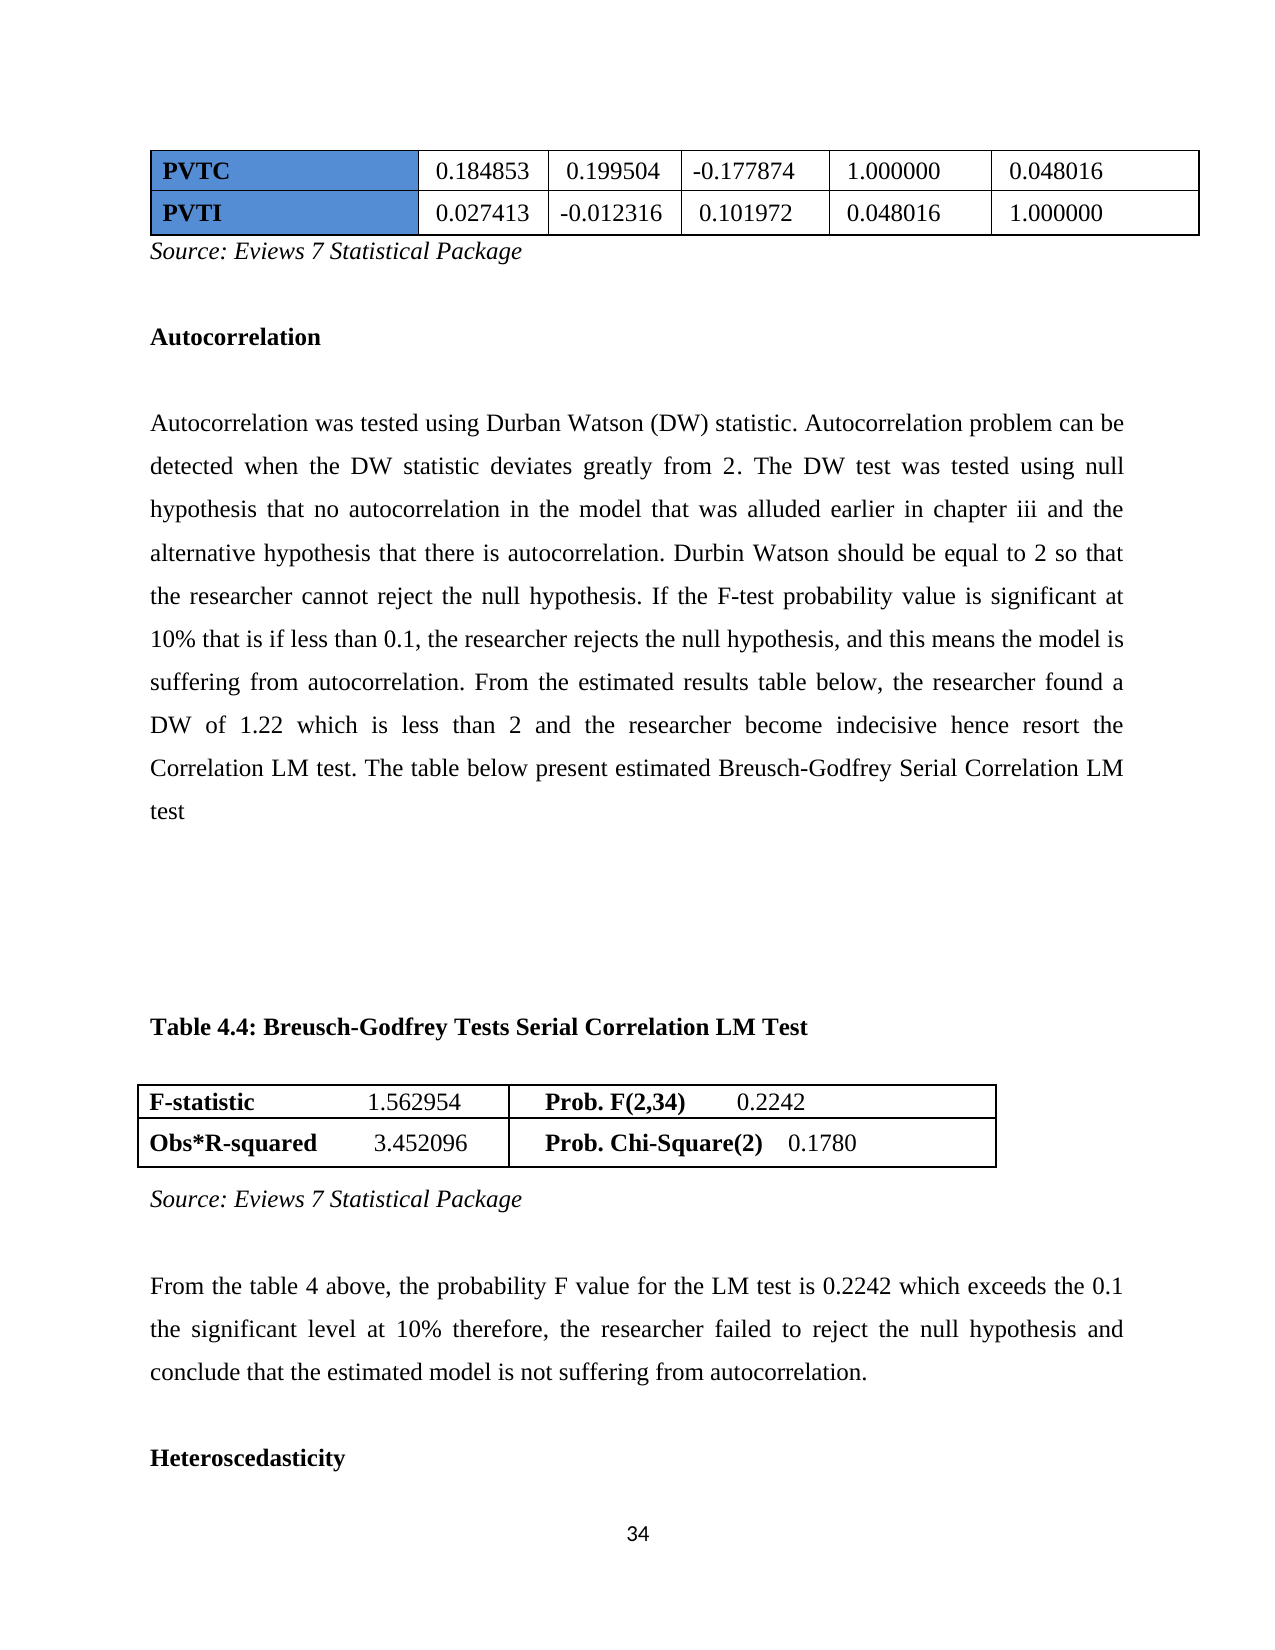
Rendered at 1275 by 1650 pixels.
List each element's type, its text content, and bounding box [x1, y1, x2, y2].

table_header F-statistic 1.562954 [139, 1086, 508, 1117]
table_cell 1.000000 [992, 191, 1198, 234]
table_header 0.2242 [725, 1086, 995, 1117]
table_cell PVTC [152, 151, 418, 190]
table_cell 0.048016 [830, 191, 991, 234]
text Autocorrelation was tested using Durban Watson (DW) statistic. Autocorrelation problem can be detected when the DW statistic deviates greatly from 2. The DW test was tested using null hypothesis that no autocorrelation in the model that was alluded earlier in chapter iii and the alternative hypothesis that there is autocorrelation. Durbin Watson should be equal to 2 so that the researcher cannot reject the null hypothesis. If the F-test probability value is significant at 10% that is if less than 0.1, the researcher rejects the null hypothesis, and this means the model is suffering from autocorrelation. From the estimated results table below, the researcher found a DW of 1.22 which is less than 2 and the researcher become indecisive hence resort the Correlation LM test. The table below present estimated Breusch-Godfrey Serial Correlation LM test [150, 408, 1125, 825]
text Autocorrelation [150, 322, 1125, 351]
text Heteroscedasticity [150, 1443, 1125, 1472]
text Source: Eviews 7 Statistical Package [150, 236, 1125, 264]
table_cell 0.027413 [419, 191, 548, 234]
table_cell 1.000000 [830, 151, 991, 190]
table_cell -0.177874 [682, 151, 829, 190]
table_cell -0.012316 [549, 191, 681, 234]
table_cell 0.199504 [549, 151, 681, 190]
table_cell PVTI [152, 191, 418, 234]
text Table 4.4: Breusch-Godfrey Tests Serial Correlation LM Test [150, 1012, 1125, 1041]
text From the table 4 above, the probability F value for the LM test is 0.2242 which exceeds the 0.1 the significant level at 10% therefore, the researcher failed to reject the null hypothesis and conclude that the estimated model is not suffering from autocorrelation. [150, 1271, 1125, 1386]
text Source: Eviews 7 Statistical Package [150, 1184, 1125, 1213]
table_cell Prob. Chi-Square(2) 0.1780 [510, 1119, 995, 1166]
table_cell 0.184853 [419, 151, 548, 190]
table_cell 0.048016 [992, 151, 1198, 190]
table_header Prob. F(2,34) [510, 1086, 725, 1117]
table_cell Obs*R-squared 3.452096 [139, 1119, 508, 1166]
table_cell 0.101972 [682, 191, 829, 234]
